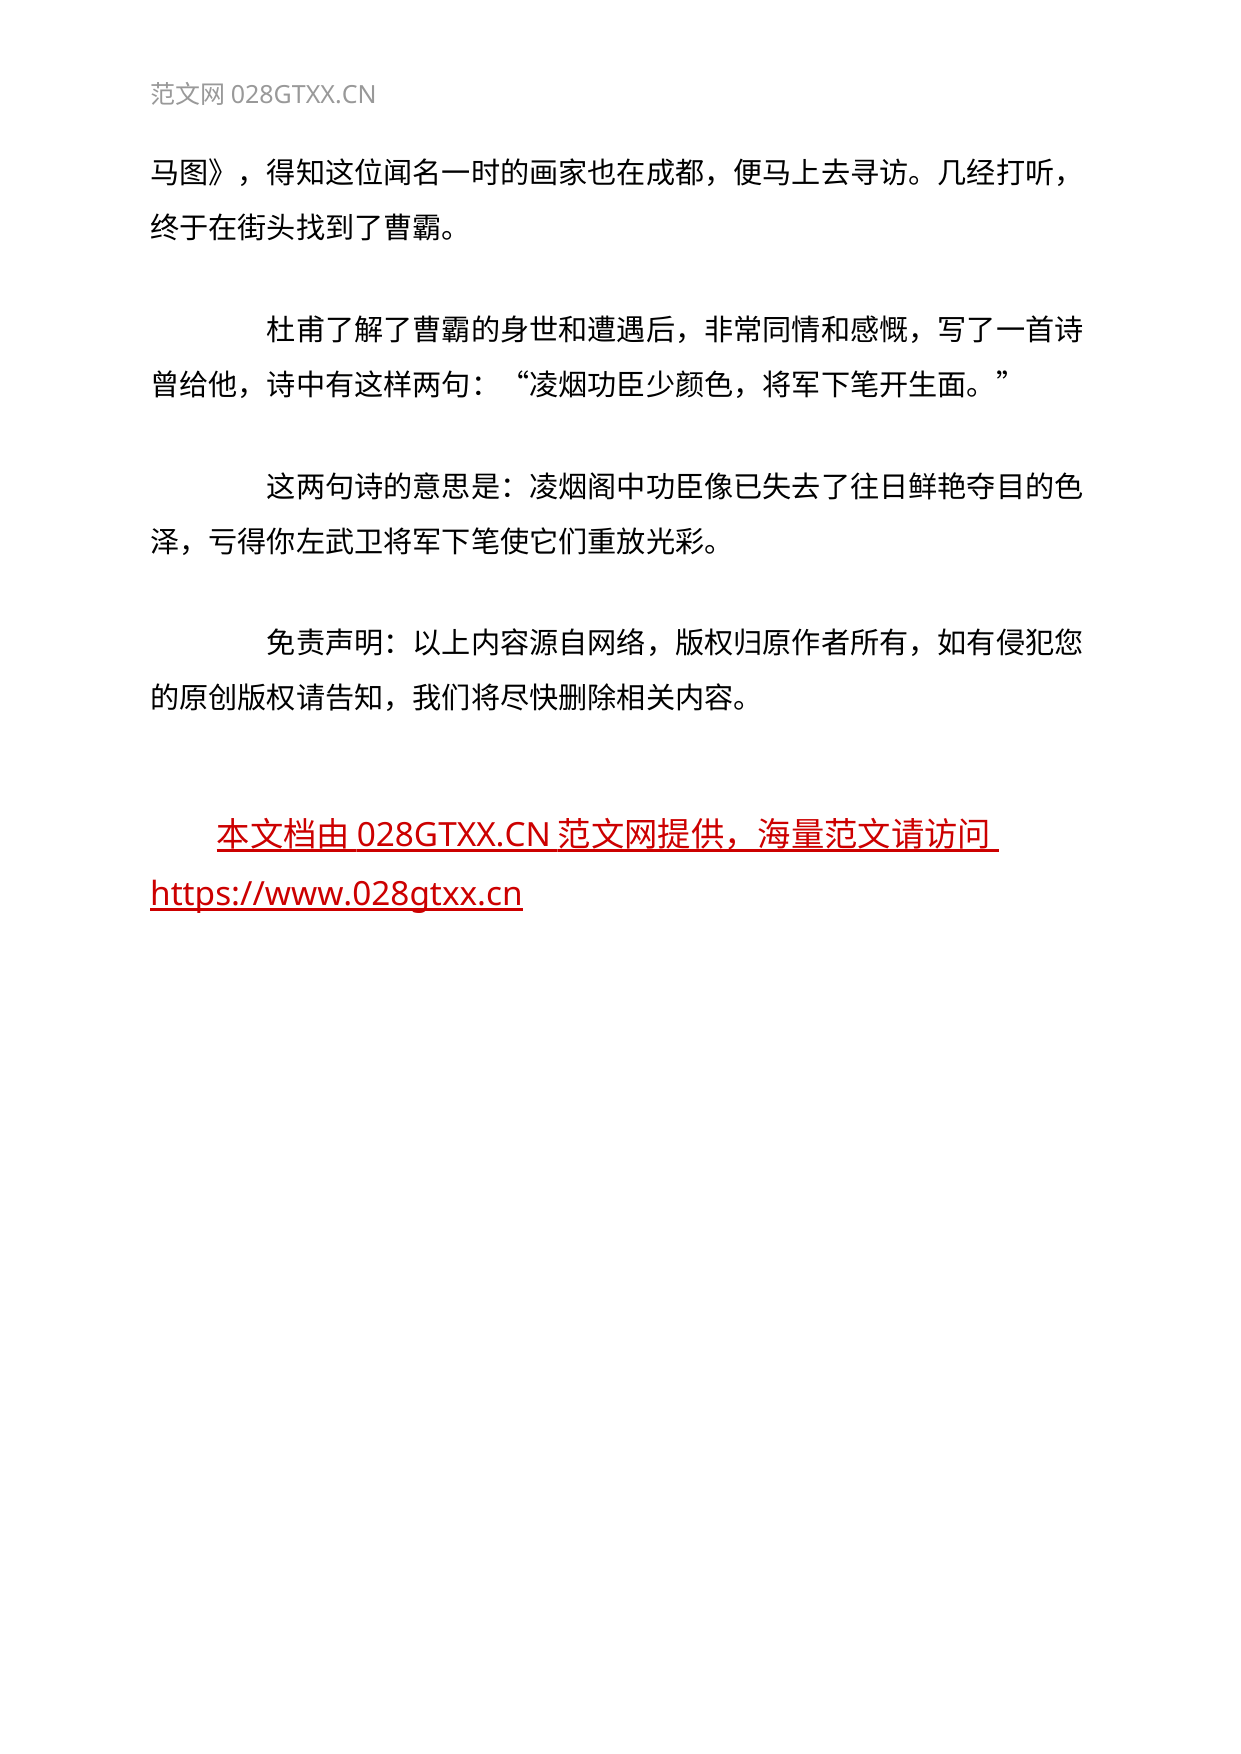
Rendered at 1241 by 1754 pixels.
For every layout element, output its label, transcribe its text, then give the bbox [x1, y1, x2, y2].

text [150, 150, 1090, 247]
text 这两句诗的意思是：凌烟阁中功臣像已失去了往日鲜艳夺目的色泽，亏得你左武卫将军下笔使它们重放光彩。 [150, 463, 1090, 561]
text 本文档由028GTXX.CN范文网提供，海量范文请访问 https://www.028gtxx.cn [150, 808, 1090, 915]
text 杜甫了解了曹霸的身世和遭遇后，非常同情和感慨，写了一首诗曾给他，诗中有这样两句：“凌烟功臣少颜色，将军下笔开生面。” [150, 307, 1090, 404]
text 免责声明：以上内容源自网络，版权归原作者所有，如有侵犯您的原创版权请告知，我们将尽快删除相关内容。 [150, 620, 1090, 717]
